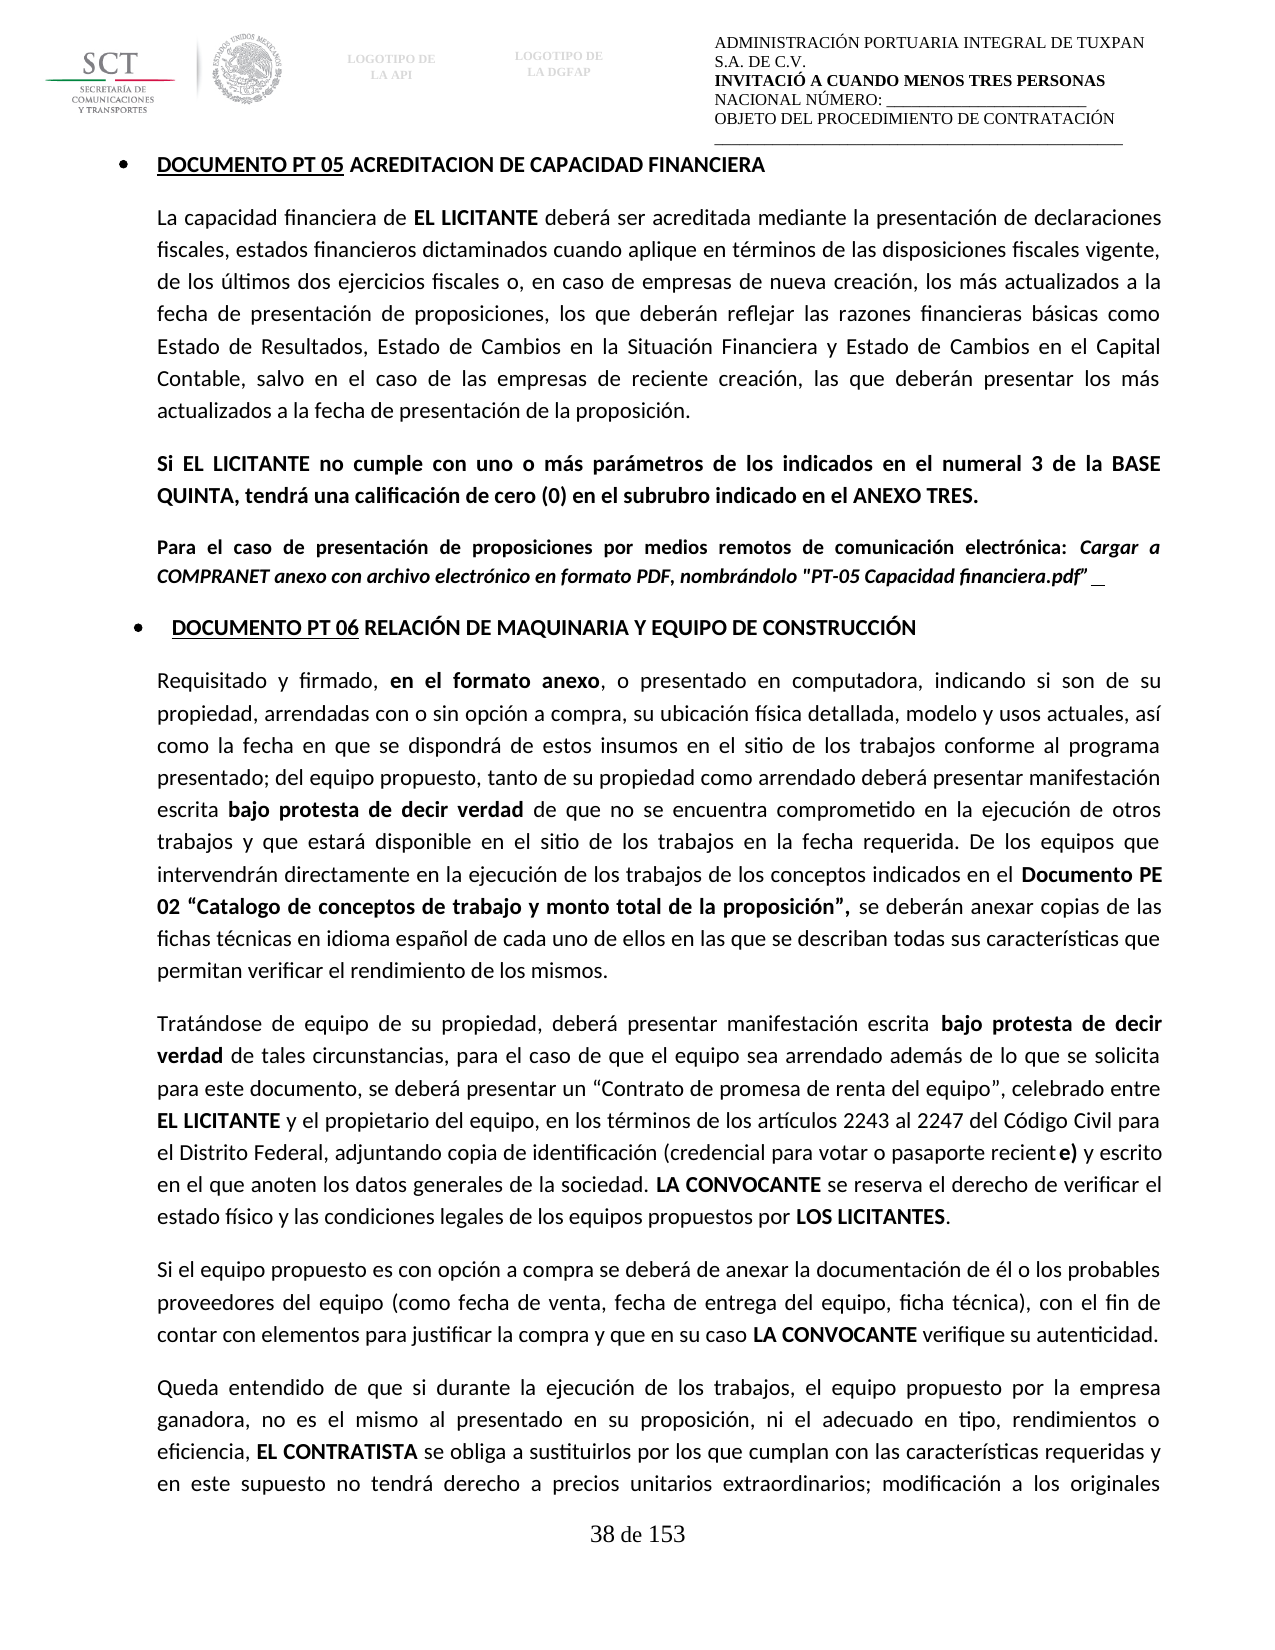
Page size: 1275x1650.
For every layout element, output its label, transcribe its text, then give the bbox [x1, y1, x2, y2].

text Tratándose de equipo de su propiedad, deberá presentar manifestación escrita bajo protesta de decir verdad de tales circunstancias, para el caso de que el equipo sea arrendado además de lo que se solicita para este documento, se deberá presentar un “Contrato de promesa de renta del equipo”, celebrado entre EL LICITANTE y el propietario del equipo, en los términos de los artículos 2243 al 2247 del Código Civil para el Distrito Federal, adjuntando copia de identificación (credencial para votar o pasaporte reciente) y escrito en el que anoten los datos generales de la sociedad. LA CONVOCANTE se reserva el derecho de verificar el estado físico y las condiciones legales de los equipos propuestos por LOS LICITANTES. [157, 1009, 1162, 1230]
list DOCUMENTO PT 05 ACREDITACION DE CAPACIDAD FINANCIERA [119, 150, 1162, 178]
text Si el equipo propuesto es con opción a compra se deberá de anexar la documentación de él o los probables proveedores del equipo (como fecha de venta, fecha de entrega del equipo, ficha técnica), con el fin de contar con elementos para justificar la compra y que en su caso LA CONVOCANTE verifique su autenticidad. [157, 1255, 1162, 1348]
picture [32, 21, 289, 117]
text Requisitado y firmado, en el formato anexo, o presentado en computadora, indicando si son de su propiedad, arrendadas con o sin opción a compra, su ubicación física detallada, modelo y usos actuales, así como la fecha en que se dispondrá de estos insumos en el sitio de los trabajos conforme al programa presentado; del equipo propuesto, tanto de su propiedad como arrendado deberá presentar manifestación escrita bajo protesta de decir verdad de que no se encuentra comprometido en la ejecución de otros trabajos y que estará disponible en el sitio de los trabajos en la fecha requerida. De los equipos que intervendrán directamente en la ejecución de los trabajos de los conceptos indicados en el Documento PE 02 “Catalogo de conceptos de trabajo y monto total de la proposición”, se deberán anexar copias de las fichas técnicas en idioma español de cada uno de ellos en las que se describan todas sus características que permitan verificar el rendimiento de los mismos. [157, 667, 1162, 984]
text Si EL LICITANTE no cumple con uno o más parámetros de los indicados en el numeral 3 de la BASE QUINTA, tendrá una calificación de cero (0) en el subrubro indicado en el ANEXO TRES. [157, 449, 1162, 509]
text La capacidad financiera de EL LICITANTE deberá ser acreditada mediante la presentación de declaraciones fiscales, estados financieros dictaminados cuando aplique en términos de las disposiciones fiscales vigente, de los últimos dos ejercicios fiscales o, en caso de empresas de nueva creación, los más actualizados a la fecha de presentación de proposiciones, los que deberán reflejar las razones financieras básicas como Estado de Resultados, Estado de Cambios en la Situación Financiera y Estado de Cambios en el Capital Contable, salvo en el caso de las empresas de reciente creación, las que deberán presentar los más actualizados a la fecha de presentación de la proposición. [157, 203, 1162, 424]
text Para el caso de presentación de proposiciones por medios remotos de comunicación electrónica: Cargar a COMPRANET anexo con archivo electrónico en formato PDF, nombrándolo "PT-05 Capacidad financiera.pdf” [157, 534, 1162, 589]
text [157, 1373, 1162, 1497]
list DOCUMENTO PT 06 RELACIÓN DE MAQUINARIA Y EQUIPO DE CONSTRUCCIÓN [134, 613, 1162, 642]
